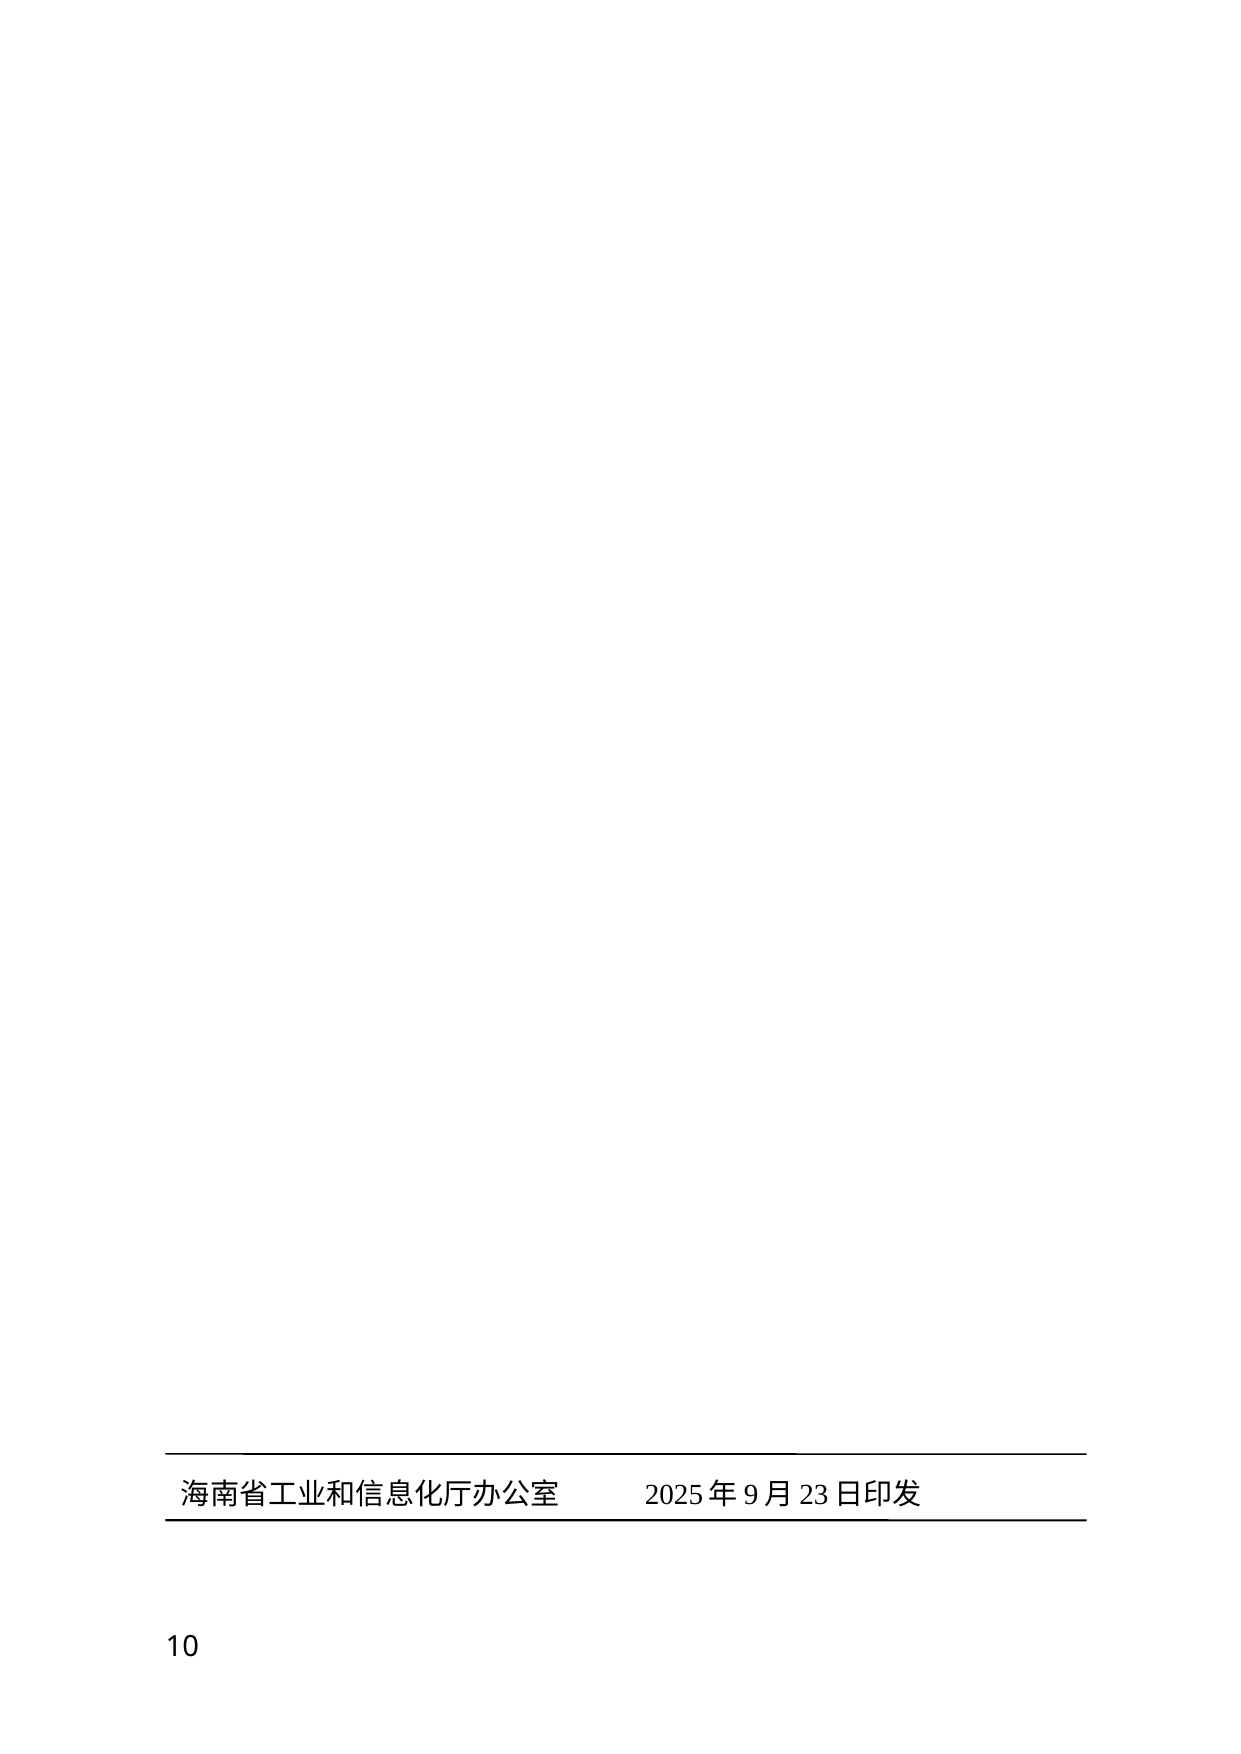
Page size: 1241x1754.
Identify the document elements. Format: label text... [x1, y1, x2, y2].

text 海南省工业和信息化厅办公室 2025年9月23日印发 [165, 1458, 1087, 1519]
